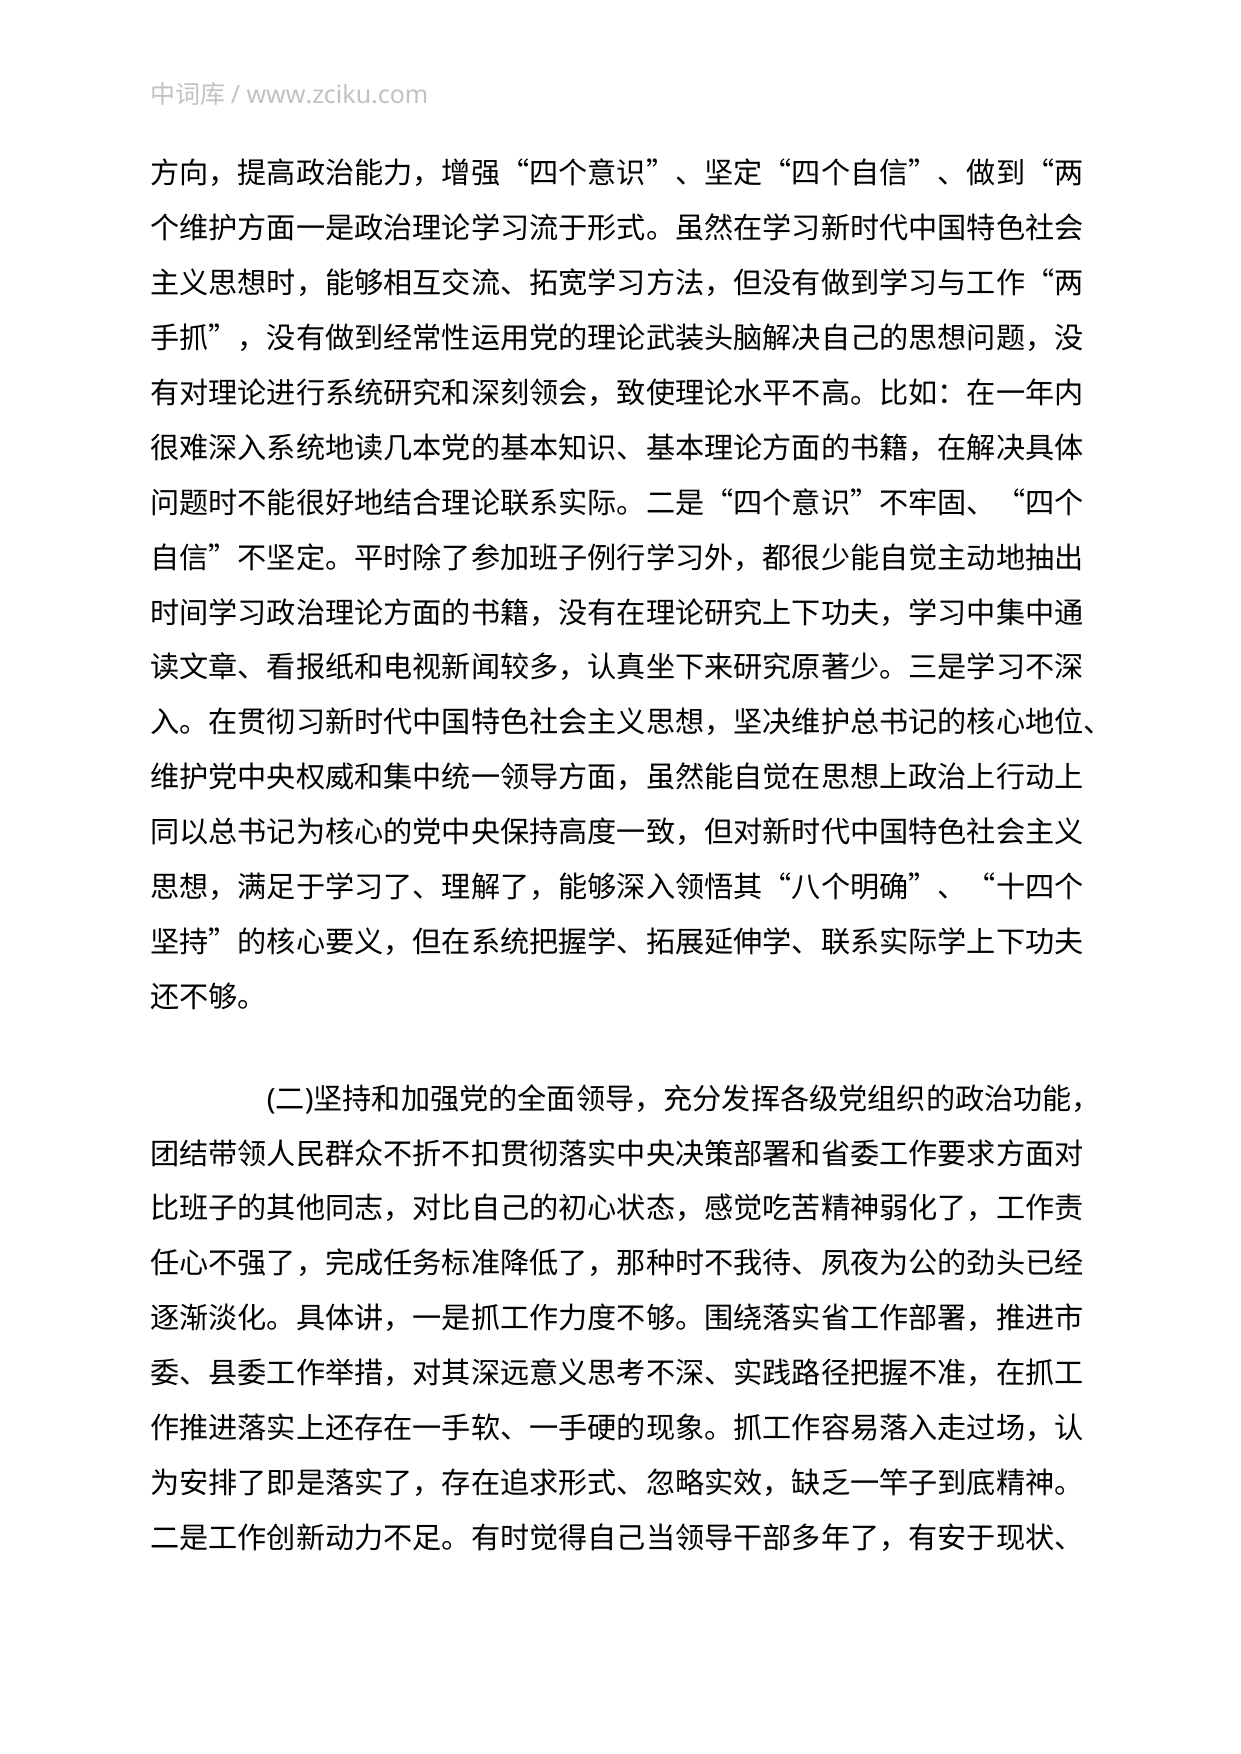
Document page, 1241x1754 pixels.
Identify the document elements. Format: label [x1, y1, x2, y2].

text [150, 1075, 1090, 1557]
text [150, 150, 1090, 1016]
